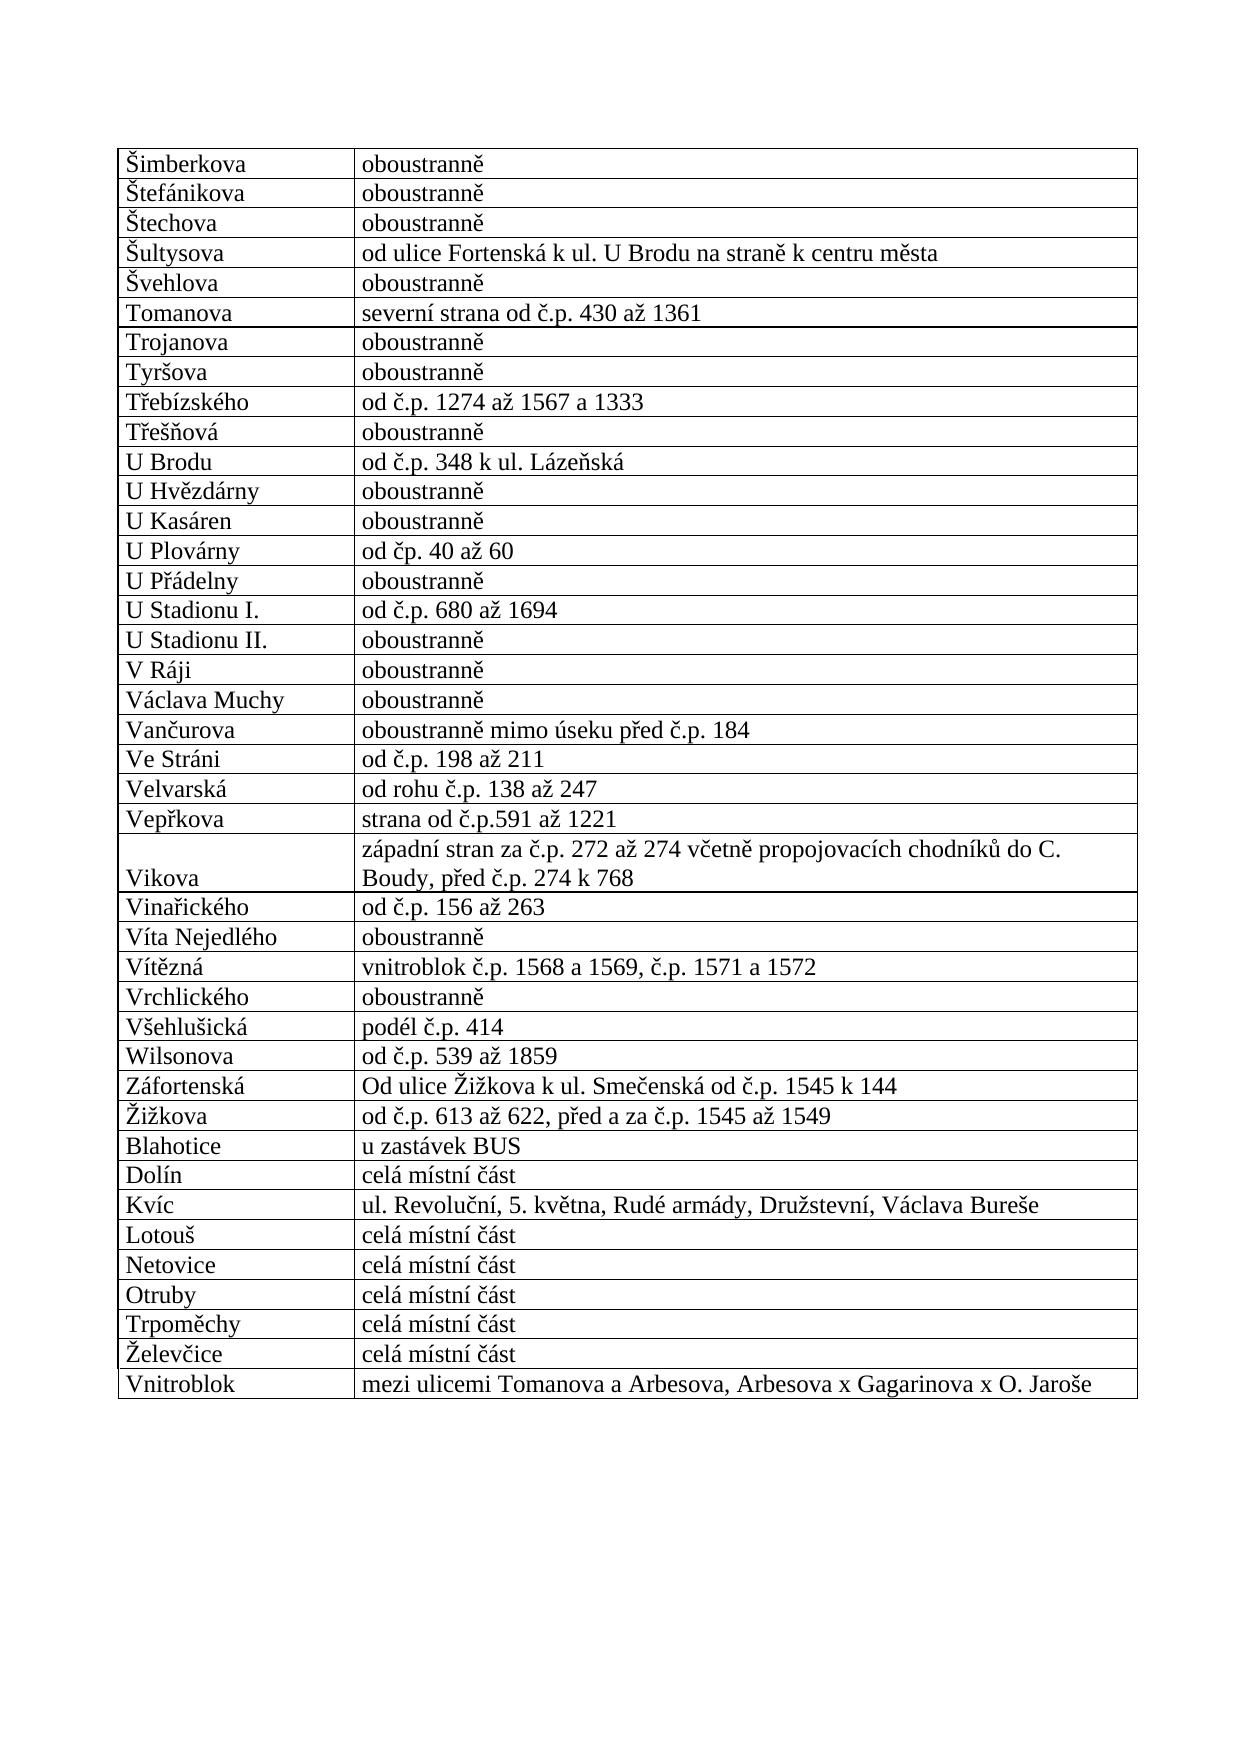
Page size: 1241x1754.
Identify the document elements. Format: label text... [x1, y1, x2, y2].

table_cell od č.p. 198 až 211 [355, 745, 1137, 773]
table_cell Vrchlického [119, 982, 354, 1011]
table_cell Vnitroblok [119, 1369, 354, 1398]
table_cell od č.p. 1274 až 1567 a 1333 [355, 387, 1137, 416]
table_cell oboustranně [355, 685, 1137, 714]
table_cell Vikova [119, 834, 354, 891]
table_cell Vítězná [119, 952, 354, 981]
table_cell od č.p. 680 až 1694 [355, 596, 1137, 624]
table_cell oboustranně mimo úseku před č.p. 184 [355, 715, 1137, 743]
table_cell oboustranně [355, 417, 1137, 446]
table_cell celá místní část [355, 1161, 1137, 1189]
table_cell Vančurova [119, 715, 354, 743]
table_cell oboustranně [355, 149, 1137, 177]
table_cell Želevčice [119, 1339, 354, 1368]
table_cell strana od č.p.591 až 1221 [355, 804, 1137, 833]
table_cell podél č.p. 414 [355, 1012, 1137, 1040]
table_cell Trojanova [119, 328, 354, 356]
table_cell U Plovárny [119, 536, 354, 565]
table_cell Otruby [119, 1280, 354, 1308]
table_cell Všehlušická [119, 1012, 354, 1040]
table_cell Kvíc [119, 1190, 354, 1219]
table_cell Od ulice Žižkova k ul. Smečenská od č.p. 1545 k 144 [355, 1071, 1137, 1100]
table_cell V Ráji [119, 655, 354, 684]
table_cell U Přádelny [119, 566, 354, 594]
table_cell oboustranně [355, 268, 1137, 297]
table_cell oboustranně [355, 328, 1137, 356]
table_cell Třebízského [119, 387, 354, 416]
table_cell Lotouš [119, 1220, 354, 1249]
table_cell od č.p. 613 až 622, před a za č.p. 1545 až 1549 [355, 1101, 1137, 1130]
table_cell Tomanova [119, 298, 354, 326]
table_cell U Brodu [119, 447, 354, 475]
table_cell oboustranně [355, 566, 1137, 594]
table_cell oboustranně [355, 982, 1137, 1011]
table_cell Wilsonova [119, 1041, 354, 1070]
table_cell Štefánikova [119, 179, 354, 207]
table_cell Velvarská [119, 774, 354, 803]
table_cell Vinařického [119, 893, 354, 921]
table_cell Víta Nejedlého [119, 922, 354, 951]
table_cell oboustranně [355, 625, 1137, 654]
table_cell Václava Muchy [119, 685, 354, 714]
table_cell oboustranně [355, 208, 1137, 237]
table_cell Vepřkova [119, 804, 354, 833]
table_cell oboustranně [355, 179, 1137, 207]
table_cell oboustranně [355, 476, 1137, 505]
table_cell od rohu č.p. 138 až 247 [355, 774, 1137, 803]
table_cell celá místní část [355, 1280, 1137, 1308]
table_cell mezi ulicemi Tomanova a Arbesova, Arbesova x Gagarinova x O. Jaroše [355, 1369, 1137, 1398]
table_cell oboustranně [355, 506, 1137, 535]
table_cell U Hvězdárny [119, 476, 354, 505]
table_cell Švehlova [119, 268, 354, 297]
table_cell od č.p. 156 až 263 [355, 893, 1137, 921]
table_cell od č.p. 348 k ul. Lázeňská [355, 447, 1137, 475]
table_cell oboustranně [355, 357, 1137, 386]
table_cell U Kasáren [119, 506, 354, 535]
table_cell oboustranně [355, 922, 1137, 951]
table_cell Trpoměchy [119, 1310, 354, 1338]
table_cell U Stadionu I. [119, 596, 354, 624]
table_cell Šultysova [119, 238, 354, 267]
table_cell Tyršova [119, 357, 354, 386]
table_cell Blahotice [119, 1131, 354, 1159]
table_cell u zastávek BUS [355, 1131, 1137, 1159]
table_cell ul. Revoluční, 5. května, Rudé armády, Družstevní, Václava Bureše [355, 1190, 1137, 1219]
table_cell od ulice Fortenská k ul. U Brodu na straně k centru města [355, 238, 1137, 267]
table_cell Šimberkova [119, 149, 354, 177]
table_cell západní stran za č.p. 272 až 274 včetně propojovacích chodníků do C. Boudy, před č.p. 274 k 768 [355, 834, 1137, 891]
table_cell Třešňová [119, 417, 354, 446]
table_cell od čp. 40 až 60 [355, 536, 1137, 565]
table_cell severní strana od č.p. 430 až 1361 [355, 298, 1137, 326]
table_cell oboustranně [355, 655, 1137, 684]
table_cell Netovice [119, 1250, 354, 1279]
table_cell od č.p. 539 až 1859 [355, 1041, 1137, 1070]
table_cell Žižkova [119, 1101, 354, 1130]
table_cell celá místní část [355, 1339, 1137, 1368]
table_cell Štechova [119, 208, 354, 237]
table_cell Dolín [119, 1161, 354, 1189]
table_cell celá místní část [355, 1220, 1137, 1249]
table_cell celá místní část [355, 1310, 1137, 1338]
table_cell Ve Stráni [119, 745, 354, 773]
table_cell U Stadionu II. [119, 625, 354, 654]
table_cell celá místní část [355, 1250, 1137, 1279]
table_cell vnitroblok č.p. 1568 a 1569, č.p. 1571 a 1572 [355, 952, 1137, 981]
table_cell Záfortenská [119, 1071, 354, 1100]
